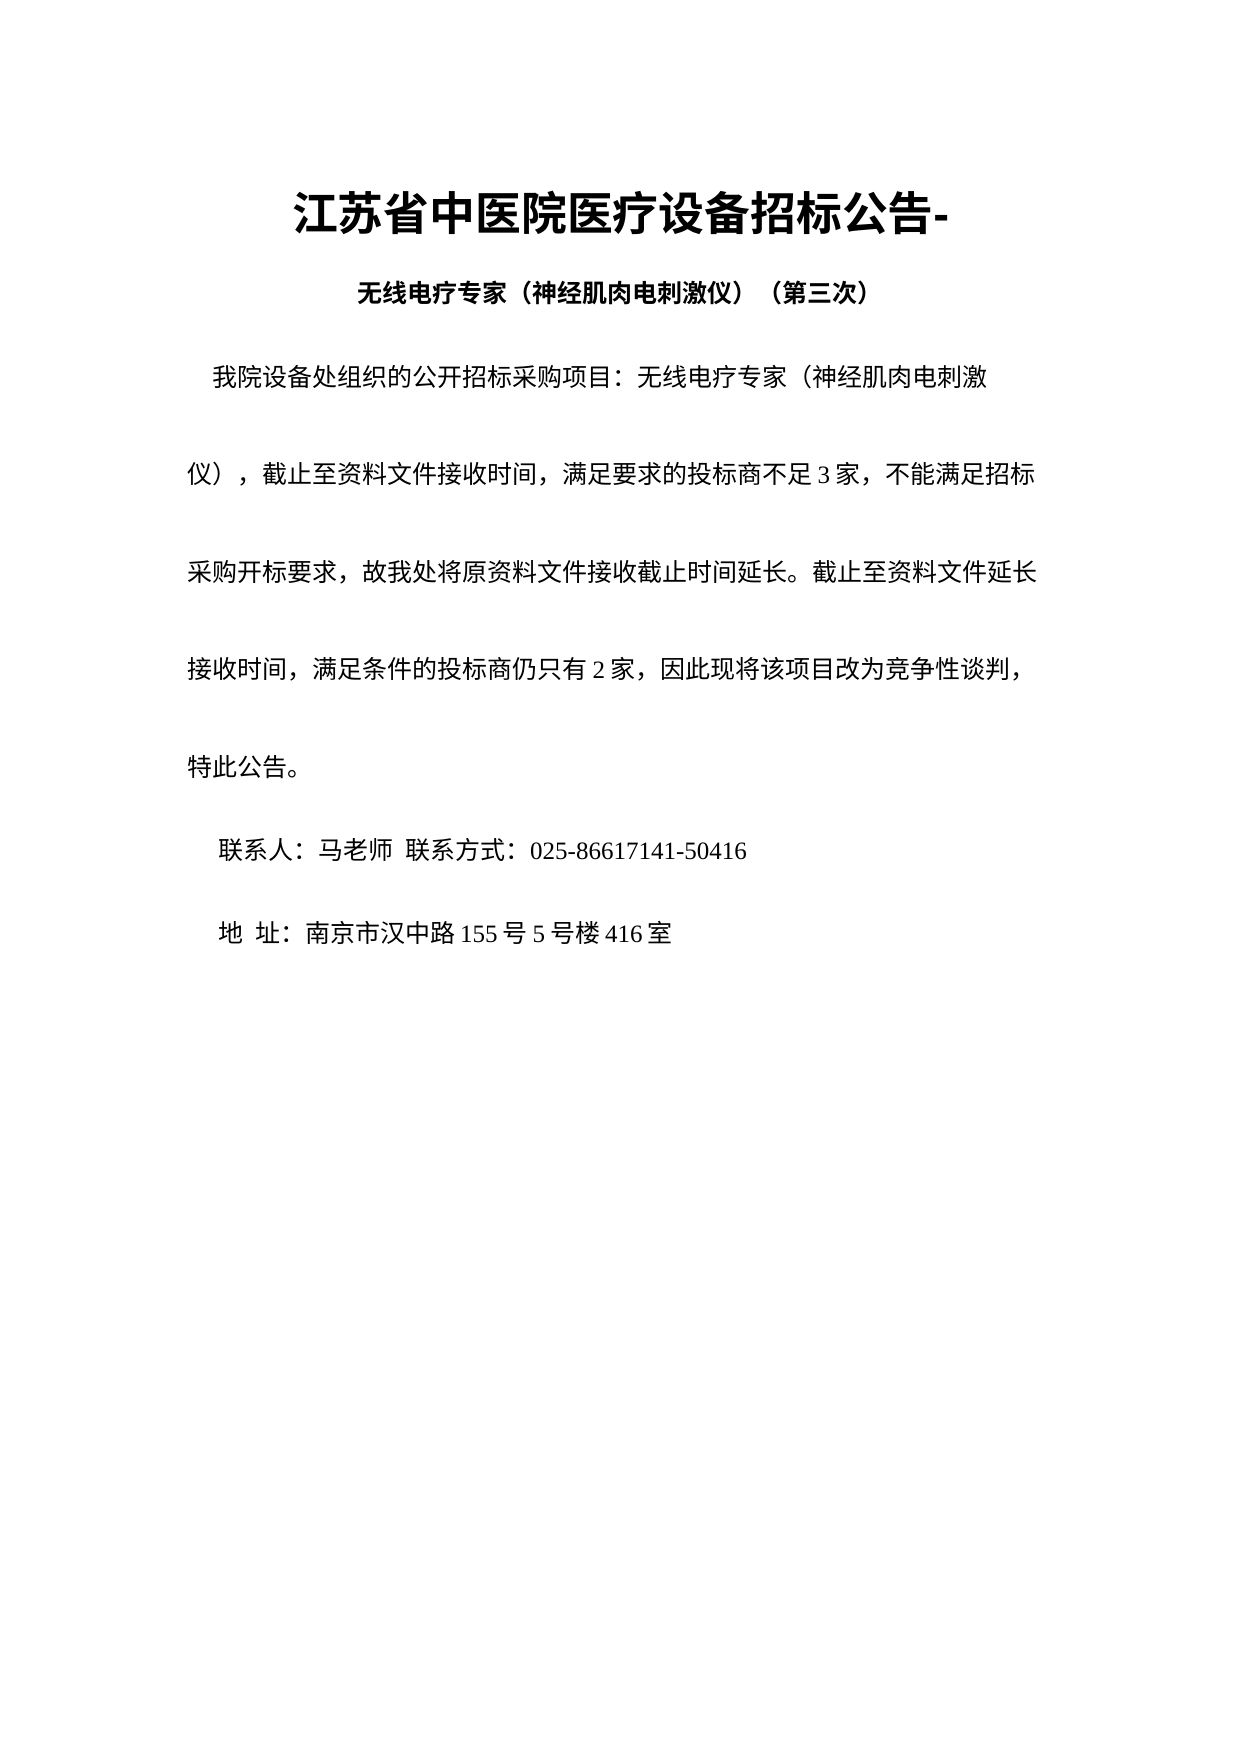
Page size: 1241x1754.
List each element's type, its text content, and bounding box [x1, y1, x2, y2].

text 江苏省中医院医疗设备招标公告- [187, 162, 1053, 259]
text 地 址：南京市汉中路155号5号楼416室 [187, 899, 1053, 964]
text 联系人：马老师 联系方式：025-86617141-50416 [187, 816, 1053, 881]
text 无线电疗专家（神经肌肉电刺激仪）（第三次） [187, 259, 1053, 324]
text 我院设备处组织的公开招标采购项目：无线电疗专家（神经肌肉电刺激仪），截止至资料文件接收时间，满足要求的投标商不足3家，不能满足招标采购开标要求，故我处将原资料文件接收截止时间延长。截止至资料文件延长接收时间，满足条件的投标商仍只有2家，因此现将该项目改为竞争性谈判，特此公告。 [187, 343, 1053, 798]
